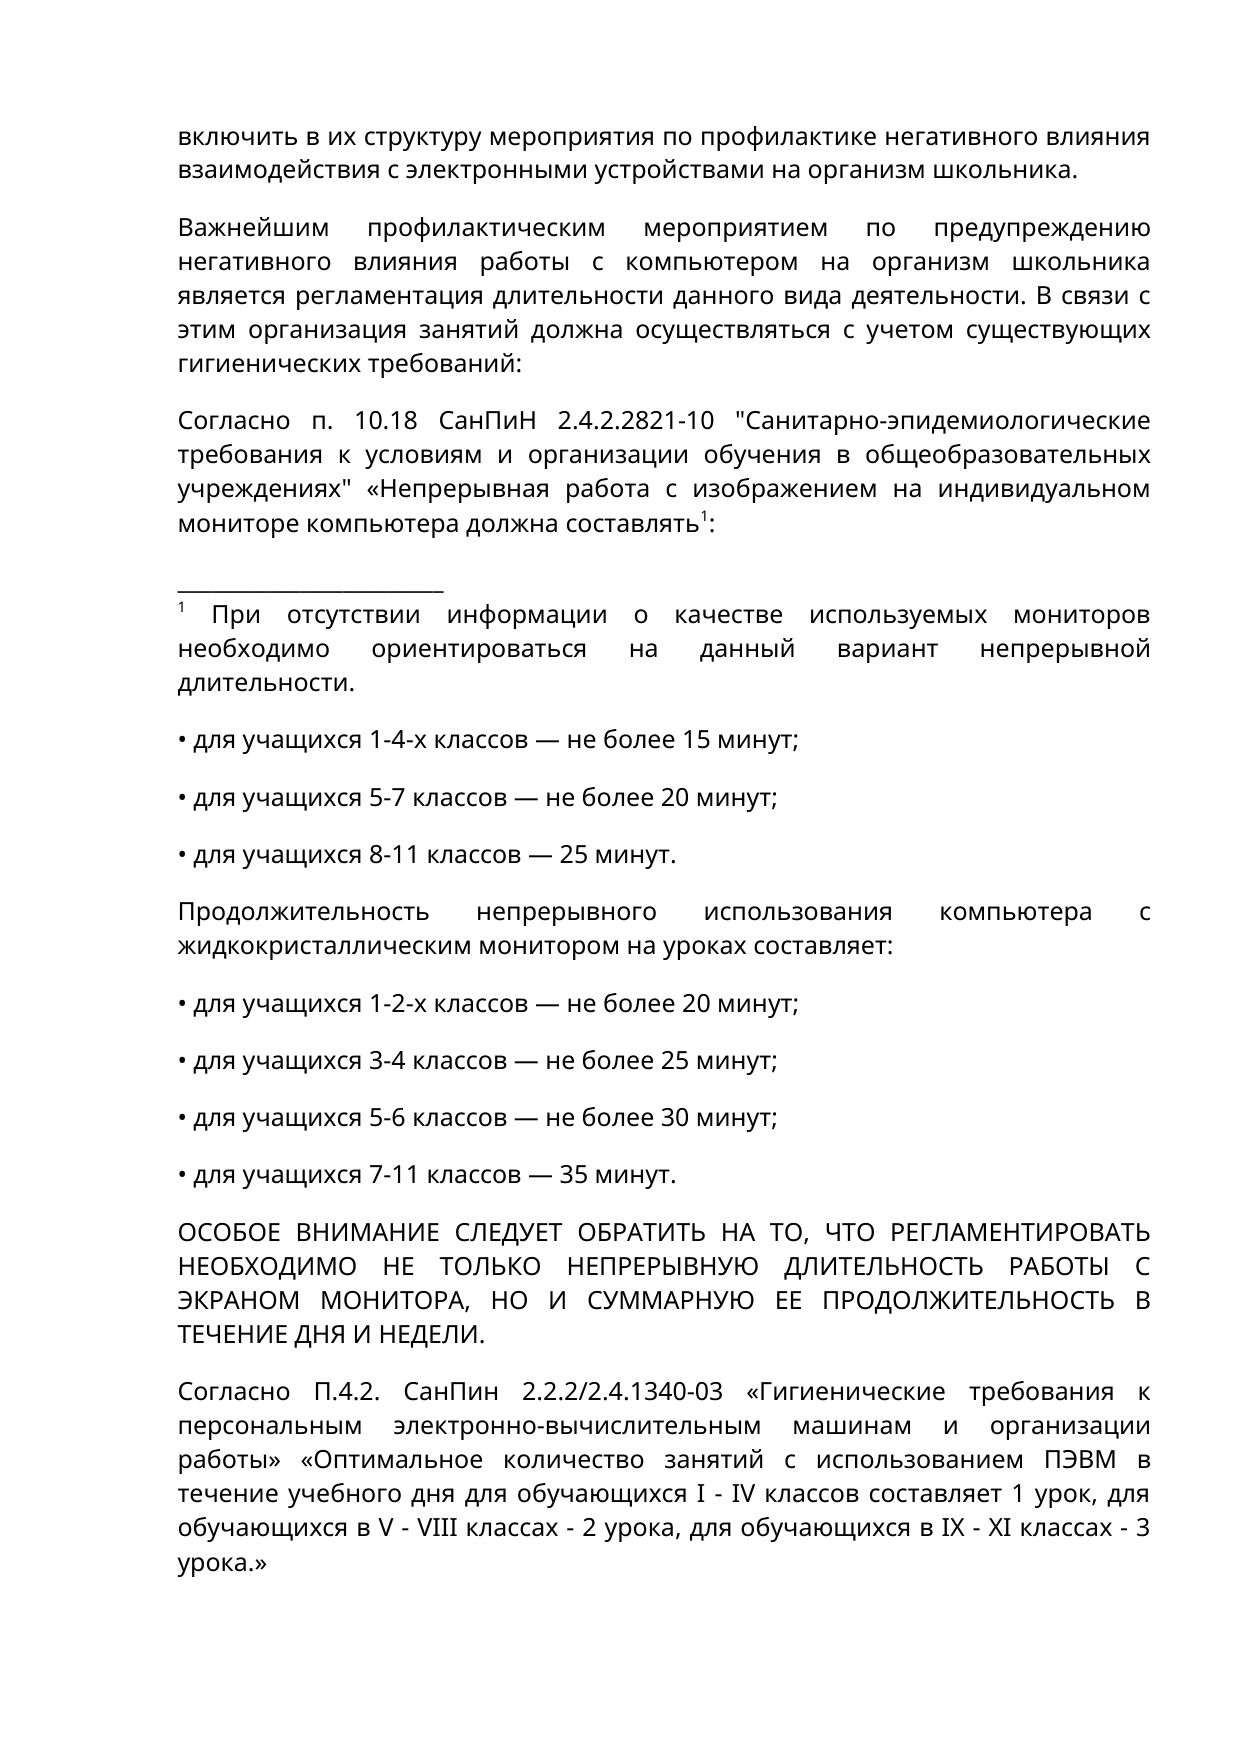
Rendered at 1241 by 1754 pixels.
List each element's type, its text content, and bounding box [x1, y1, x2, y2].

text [177, 118, 1152, 186]
text • для учащихся 1-4-х классов — не более 15 минут; [177, 722, 1152, 756]
text Согласно п. 10.18 СанПиН 2.4.2.2821-10 "Санитарно-эпидемиологические требования к условиям и организации обучения в общеобразовательных учреждениях" «Непрерывная работа с изображением на индивидуальном мониторе компьютера должна составлять1: [177, 403, 1152, 539]
text • для учащихся 7-11 классов — 35 минут. [177, 1157, 1152, 1191]
text • для учащихся 8-11 классов — 25 минут. [177, 837, 1152, 871]
text • для учащихся 3-4 классов — не более 25 минут; [177, 1042, 1152, 1077]
text • для учащихся 1-2-х классов — не более 20 минут; [177, 985, 1152, 1019]
text ОСОБОЕ ВНИМАНИЕ СЛЕДУЕТ ОБРАТИТЬ НА ТО, ЧТО РЕГЛАМЕНТИРОВАТЬ НЕОБХОДИМО НЕ ТОЛЬКО НЕПРЕРЫВНУЮ ДЛИТЕЛЬНОСТЬ РАБОТЫ С ЭКРАНОМ МОНИТОРА, НО И СУММАРНУЮ ЕЕ ПРОДОЛЖИТЕЛЬНОСТЬ В ТЕЧЕНИЕ ДНЯ И НЕДЕЛИ. [177, 1214, 1152, 1351]
text Продолжительность непрерывного использования компьютера с жидкокристаллическим монитором на уроках составляет: [177, 894, 1152, 962]
text ________________________ 1 При отсутствии информации о качестве используемых мониторов необходимо ориентироваться на данный вариант непрерывной длительности. [177, 562, 1152, 699]
text Важнейшим профилактическим мероприятием по предупреждению негативного влияния работы с компьютером на организм школьника является регламентация длительности данного вида деятельности. В связи с этим организация занятий должна осуществляться с учетом существующих гигиенических требований: [177, 209, 1152, 380]
text • для учащихся 5-7 классов — не более 20 минут; [177, 779, 1152, 813]
text • для учащихся 5-6 классов — не более 30 минут; [177, 1100, 1152, 1134]
text Согласно П.4.2. СанПин 2.2.2/2.4.1340-03 «Гигиенические требования к персональным электронно-вычислительным машинам и организации работы» «Оптимальное количество занятий с использованием ПЭВМ в течение учебного дня для обучающихся I - IV классов составляет 1 урок, для обучающихся в V - VIII классах - 2 урока, для обучающихся в IX - XI классах - 3 урока.» [177, 1374, 1152, 1578]
